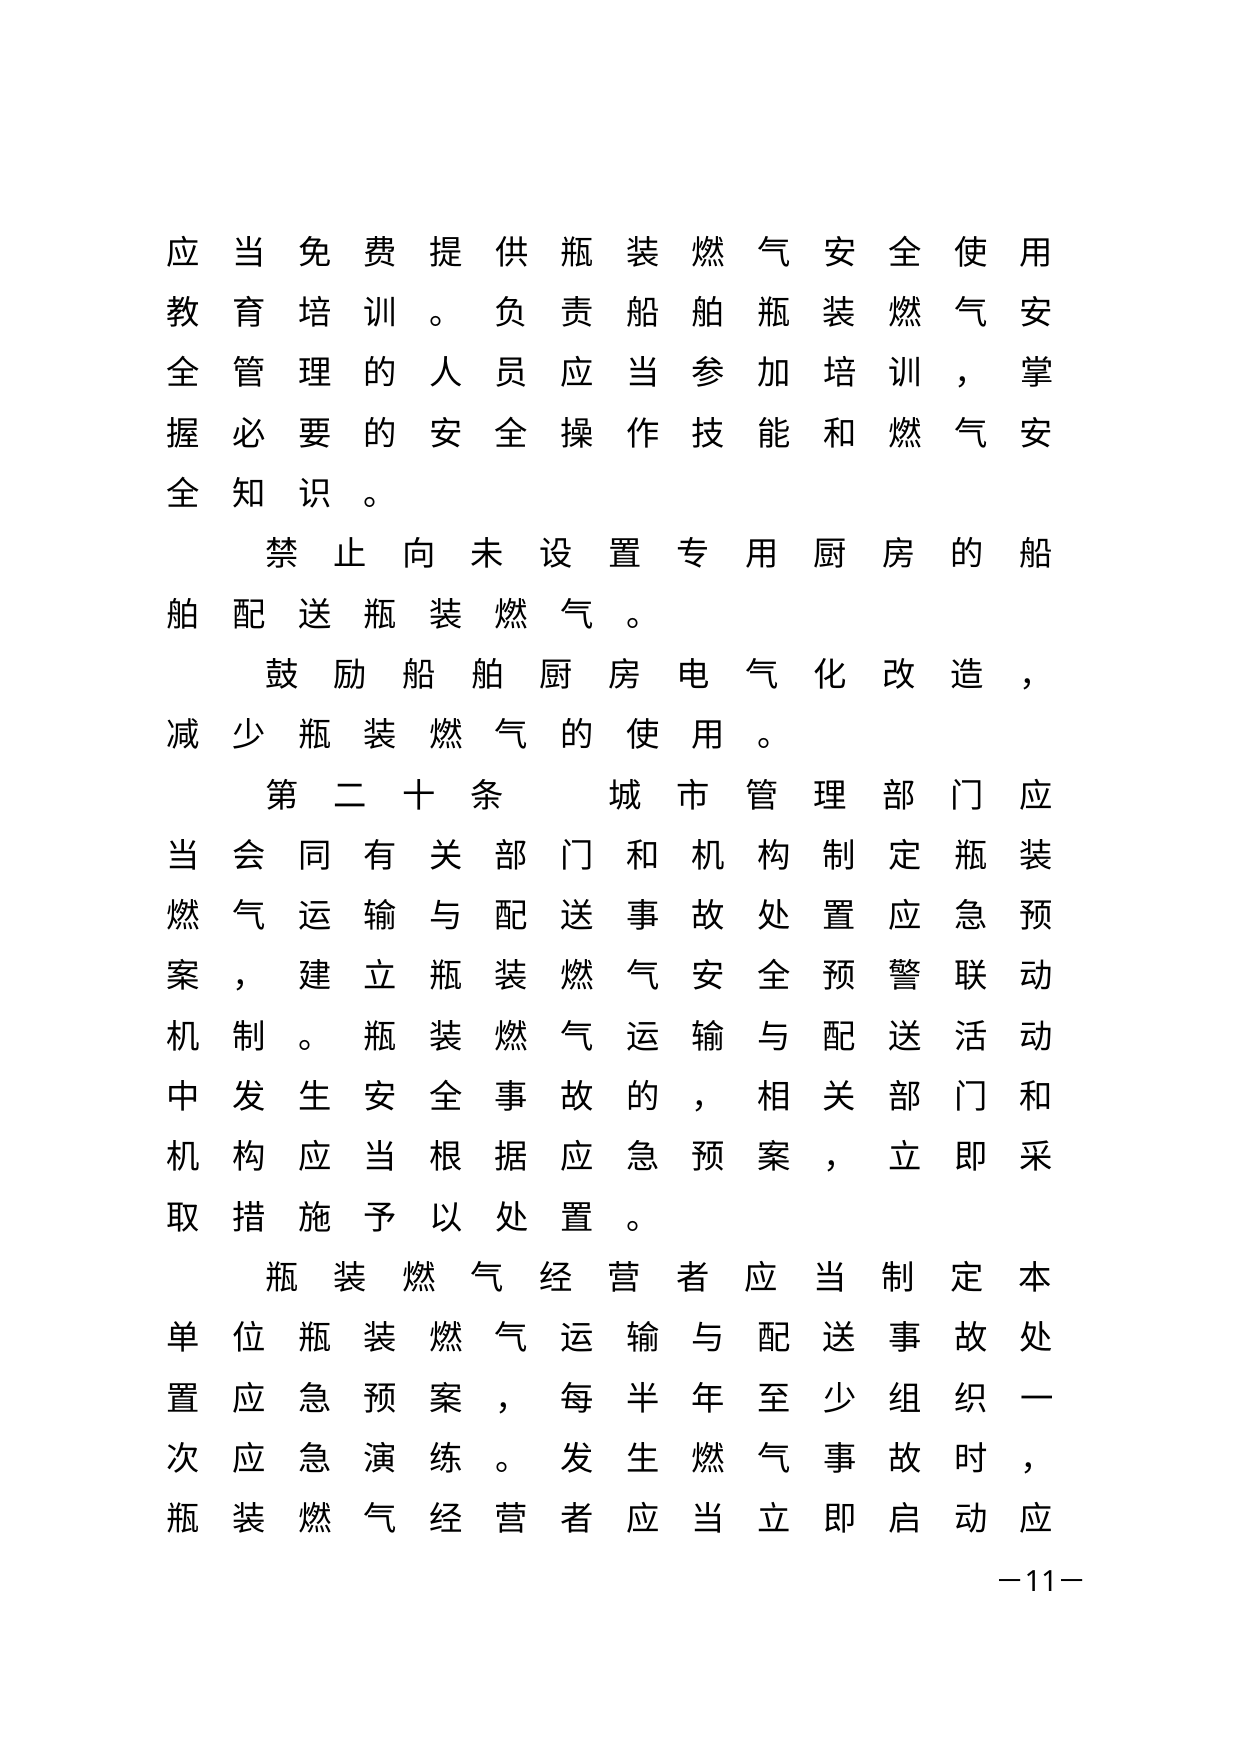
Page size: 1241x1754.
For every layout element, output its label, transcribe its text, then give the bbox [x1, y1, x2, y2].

text 使用瓶装燃气的船舶应当明确人员负责瓶装燃气从约定的船舶停靠区域到燃气使用场所的装运、瓶装燃气气瓶接装以及对船舶用气环境、燃气设施的检查。瓶装燃气经营者和有关主管部门应当免费提供瓶装燃气安全使用教育培训。负责船舶瓶装燃气安全管理的人员应当参加培训，掌握必要的安全操作技能和燃气安全知识。 [167, 219, 1085, 521]
text 鼓励船舶厨房电气化改造，减少瓶装燃气的使用。 [167, 642, 1085, 762]
text 禁止向未设置专用厨房的船舶配送瓶装燃气。 [167, 521, 1085, 642]
text 第二十条 城市管理部门应当会同有关部门和机构制定瓶装燃气运输与配送事故处置应急预案，建立瓶装燃气安全预警联动机制。瓶装燃气运输与配送活动中发生安全事故的，相关部门和机构应当根据应急预案，立即采取措施予以处置。 [167, 762, 1085, 1245]
text 瓶装燃气经营者应当制定本单位瓶装燃气运输与配送事故处置应急预案，每半年至少组织一次应急演练。发生燃气事故时，瓶装燃气经营者应当立即启动应急预案，并向城市管理等相关部门报告。 [167, 1245, 1085, 1546]
